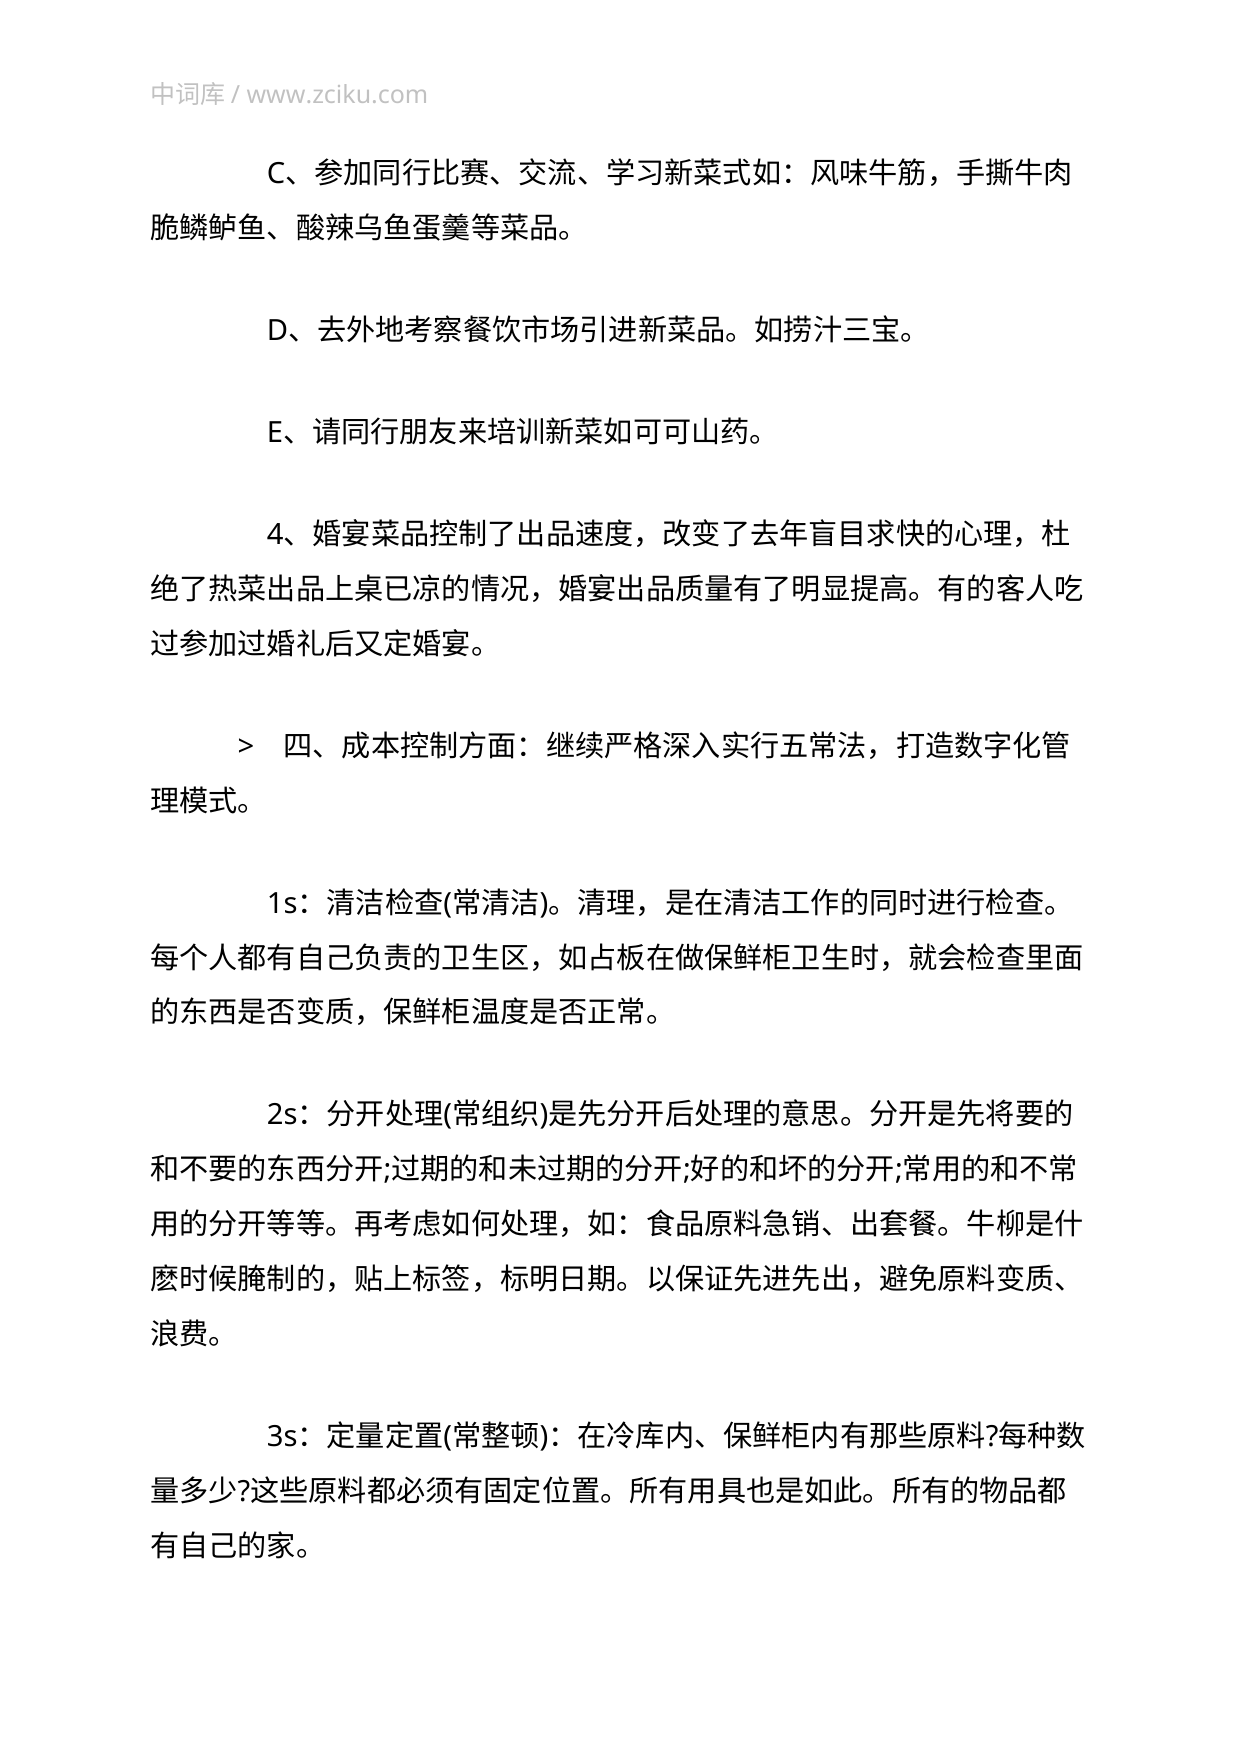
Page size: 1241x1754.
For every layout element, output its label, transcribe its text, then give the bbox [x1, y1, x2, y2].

text C、参加同行比赛、交流、学习新菜式如：风味牛筋，手撕牛肉脆鳞鲈鱼、酸辣乌鱼蛋羹等菜品。 [150, 150, 1090, 247]
text D、去外地考察餐饮市场引进新菜品。如捞汁三宝。 [150, 307, 1090, 349]
text E、请同行朋友来培训新菜如可可山药。 [150, 409, 1090, 451]
text 3s：定量定置(常整顿)：在冷库内、保鲜柜内有那些原料?每种数量多少?这些原料都必须有固定位置。所有用具也是如此。所有的物品都有自己的家。 [150, 1412, 1090, 1565]
text 2s：分开处理(常组织)是先分开后处理的意思。分开是先将要的和不要的东西分开;过期的和未过期的分开;好的和坏的分开;常用的和不常用的分开等等。再考虑如何处理，如：食品原料急销、出套餐。牛柳是什麽时候腌制的，贴上标签，标明日期。以保证先进先出，避免原料变质、浪费。 [150, 1091, 1090, 1353]
text 1s：清洁检查(常清洁)。清理，是在清洁工作的同时进行检查。每个人都有自己负责的卫生区，如占板在做保鲜柜卫生时，就会检查里面的东西是否变质，保鲜柜温度是否正常。 [150, 879, 1090, 1031]
text 4、婚宴菜品控制了出品速度，改变了去年盲目求快的心理，杜绝了热菜出品上桌已凉的情况，婚宴出品质量有了明显提高。有的客人吃过参加过婚礼后又定婚宴。 [150, 511, 1090, 663]
text > 四、成本控制方面：继续严格深入实行五常法，打造数字化管理模式。 [150, 722, 1090, 820]
